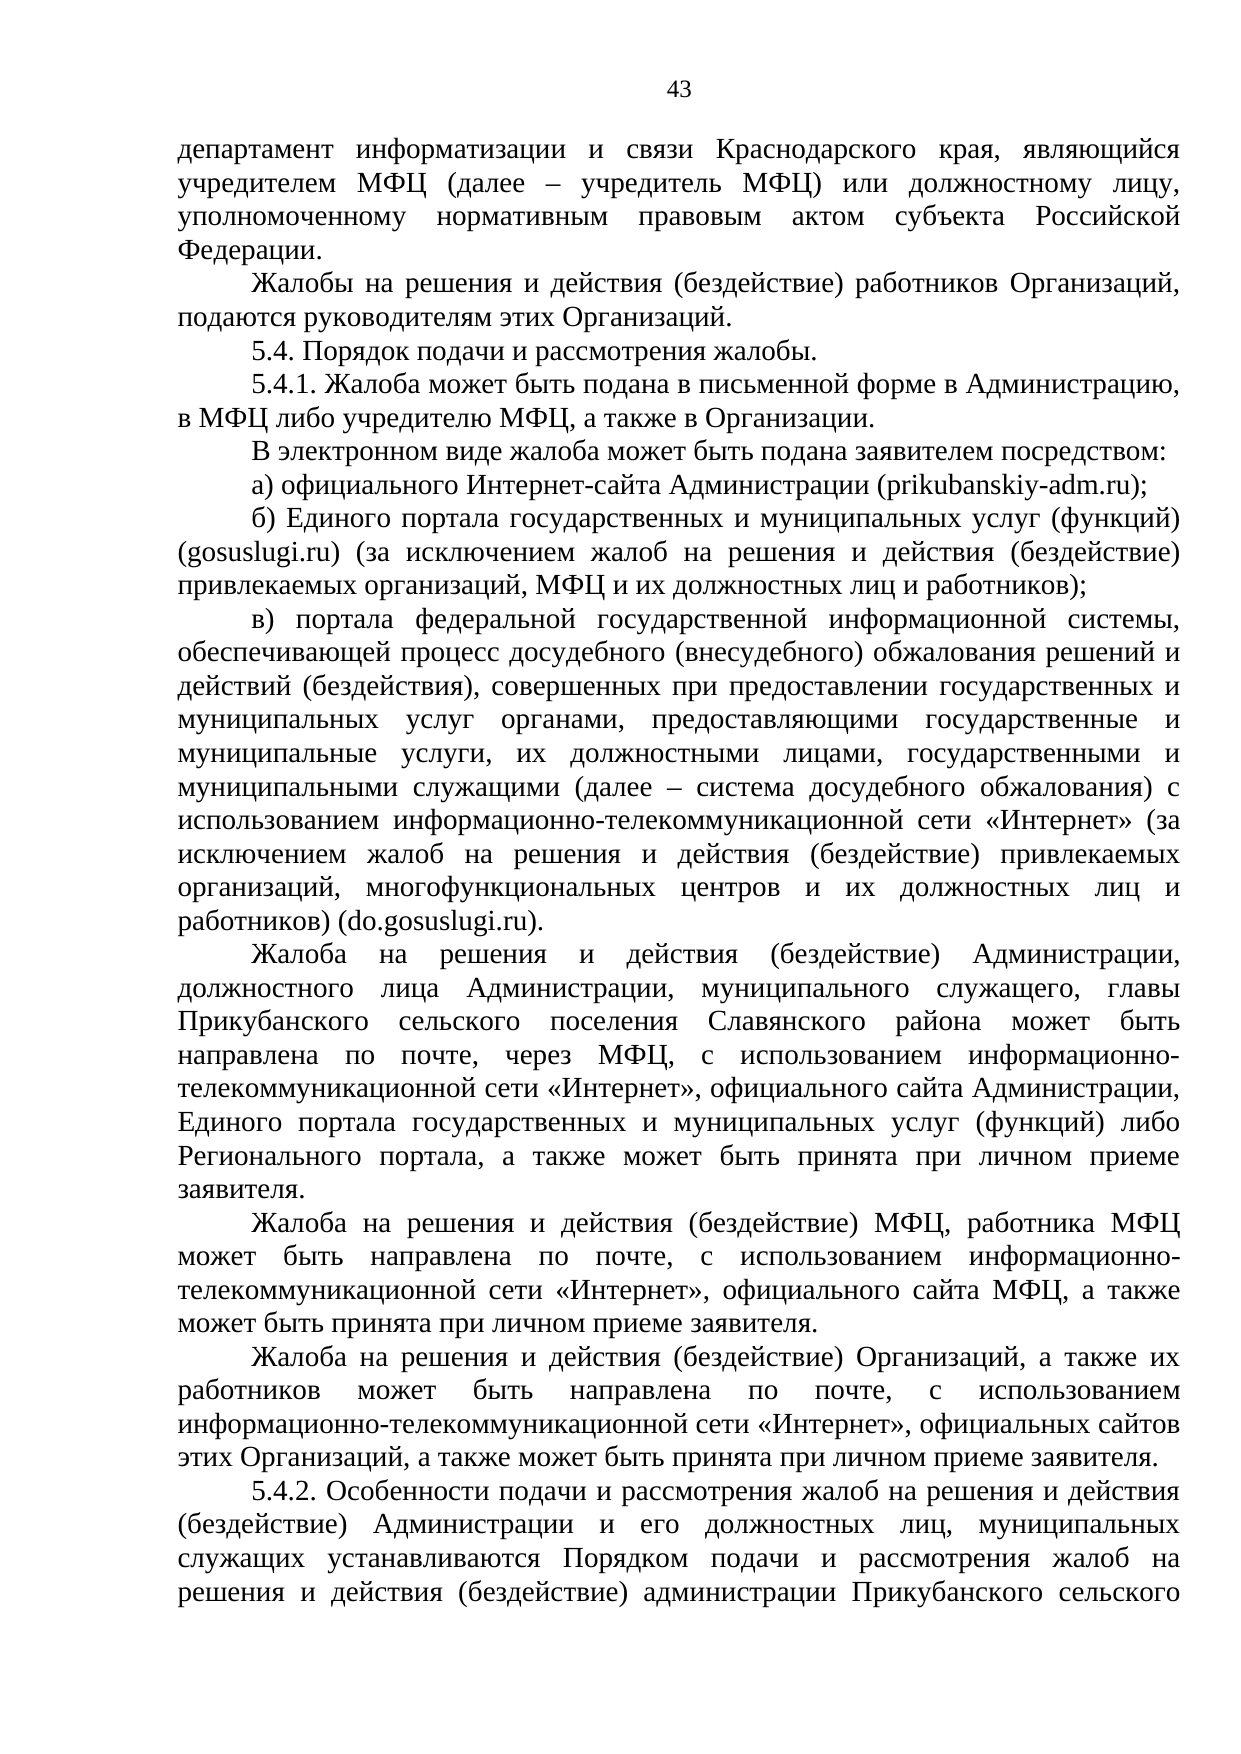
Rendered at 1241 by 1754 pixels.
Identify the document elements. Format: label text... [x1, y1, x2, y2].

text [177, 1473, 1181, 1607]
text а) официального Интернет-сайта Администрации (prikubanskiy-adm.ru); [177, 467, 1181, 500]
text в) портала федеральной государственной информационной системы, обеспечивающей процесс досудебного (внесудебного) обжалования решений и действий (бездействия), совершенных при предоставлении государственных и муниципальных услуг органами, предоставляющими государственные и муниципальные услуги, их должностными лицами, государственными и муниципальными служащими (далее – система досудебного обжалования) с использованием информационно-телекоммуникационной сети «Интернет» (за исключением жалоб на решения и действия (бездействие) привлекаемых организаций, многофункциональных центров и их должностных лиц и работников) (do.gosuslugi.ru). [177, 601, 1181, 936]
text Жалоба на решения и действия (бездействие) МФЦ, работника МФЦ может быть направлена по почте, с использованием информационно-телекоммуникационной сети «Интернет», официального сайта МФЦ, а также может быть принята при личном приеме заявителя. [177, 1205, 1181, 1339]
text 5.4. Порядок подачи и рассмотрения жалобы. [177, 333, 1181, 366]
text В электронном виде жалоба может быть подана заявителем посредством: [177, 433, 1181, 467]
text Жалоба на решения и действия (бездействие) Администрации, должностного лица Администрации, муниципального служащего, главы Прикубанского сельского поселения Славянского района может быть направлена по почте, через МФЦ, с использованием информационно-телекоммуникационной сети «Интернет», официального сайта Администрации, Единого портала государственных и муниципальных услуг (функций) либо Регионального портала, а также может быть принята при личном приеме заявителя. [177, 936, 1181, 1205]
text б) Единого портала государственных и муниципальных услуг (функций) (gosuslugi.ru) (за исключением жалоб на решения и действия (бездействие) привлекаемых организаций, МФЦ и их должностных лиц и работников); [177, 500, 1181, 601]
text Жалоба на решения и действия (бездействие) Организаций, а также их работников может быть направлена по почте, с использованием информационно-телекоммуникационной сети «Интернет», официальных сайтов этих Организаций, а также может быть принята при личном приеме заявителя. [177, 1339, 1181, 1473]
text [177, 131, 1181, 266]
text Жалобы на решения и действия (бездействие) работников Организаций, подаются руководителям этих Организаций. [177, 266, 1181, 333]
text 5.4.1. Жалоба может быть подана в письменной форме в Администрацию, в МФЦ либо учредителю МФЦ, а также в Организации. [177, 366, 1181, 433]
